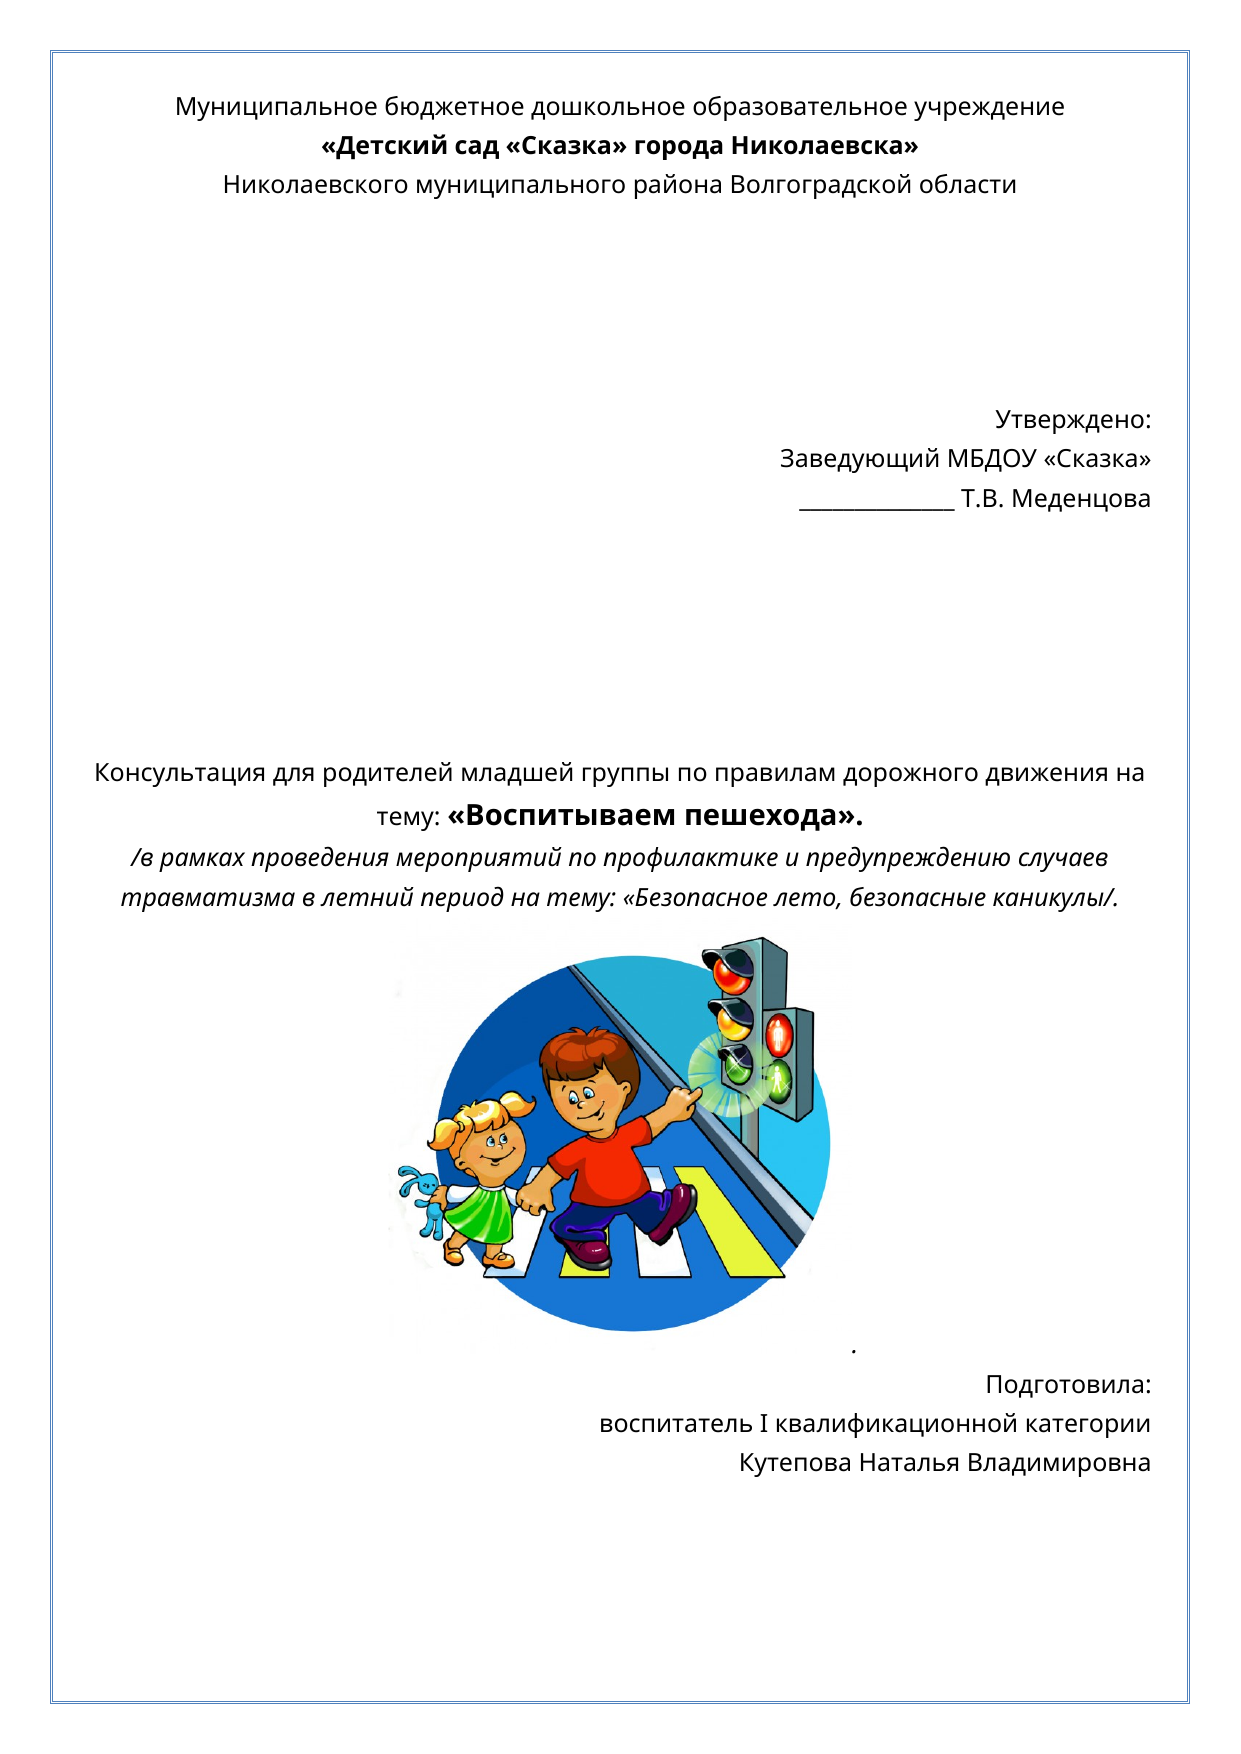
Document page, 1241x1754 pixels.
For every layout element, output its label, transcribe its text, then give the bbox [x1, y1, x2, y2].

text Муниципальное бюджетное дошкольное образовательное учреждение [89, 89, 1152, 123]
text Николаевского муниципального района Волгоградской области [89, 167, 1152, 201]
text воспитатель I квалификационной категории [89, 1406, 1152, 1439]
text Подготовила: [89, 1366, 1152, 1400]
text /в рамках проведения мероприятий по профилактике и предупреждению случаев травматизма в летний период на тему: «Безопасное лето, безопасные каникулы/. [89, 840, 1152, 913]
text Утверждено: [89, 402, 1152, 436]
text «Детский сад «Сказка» города Николаевска» [89, 128, 1152, 162]
picture [388, 918, 852, 1354]
text Заведующий МБДОУ «Сказка» [89, 441, 1152, 475]
text Кутепова Наталья Владимировна [89, 1445, 1152, 1479]
text Консультация для родителей младшей группы по правилам дорожного движения на тему: «Воспитываем пешехода». [89, 754, 1152, 834]
text ______________ Т.В. Меденцова [89, 480, 1152, 514]
